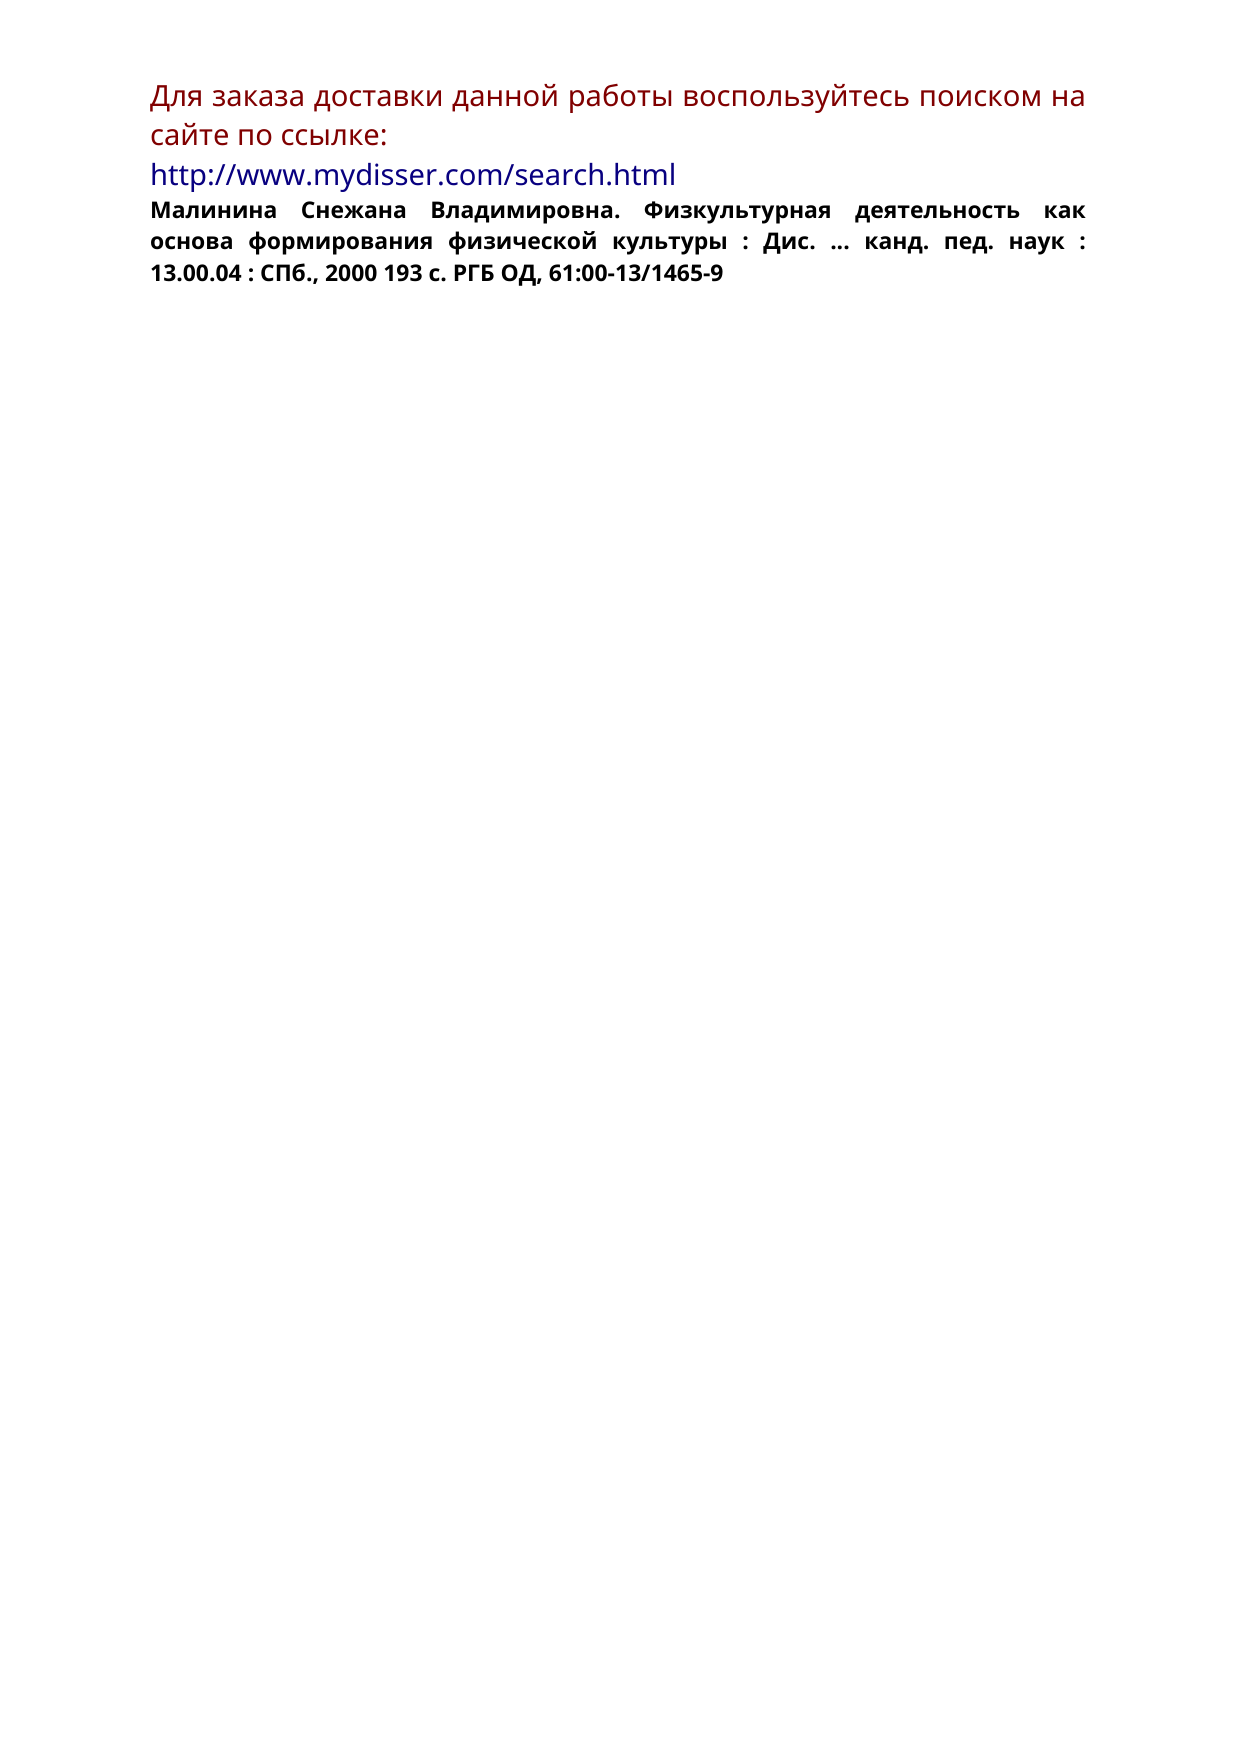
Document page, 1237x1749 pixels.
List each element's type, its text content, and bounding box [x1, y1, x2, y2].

text Малинина Снежана Владимировна. Физкультурная деятельность как основа формирования физической культуры : Дис. ... канд. пед. наук : 13.00.04 : СПб., 2000 193 c. РГБ ОД, 61:00-13/1465-9 [150, 194, 1086, 288]
